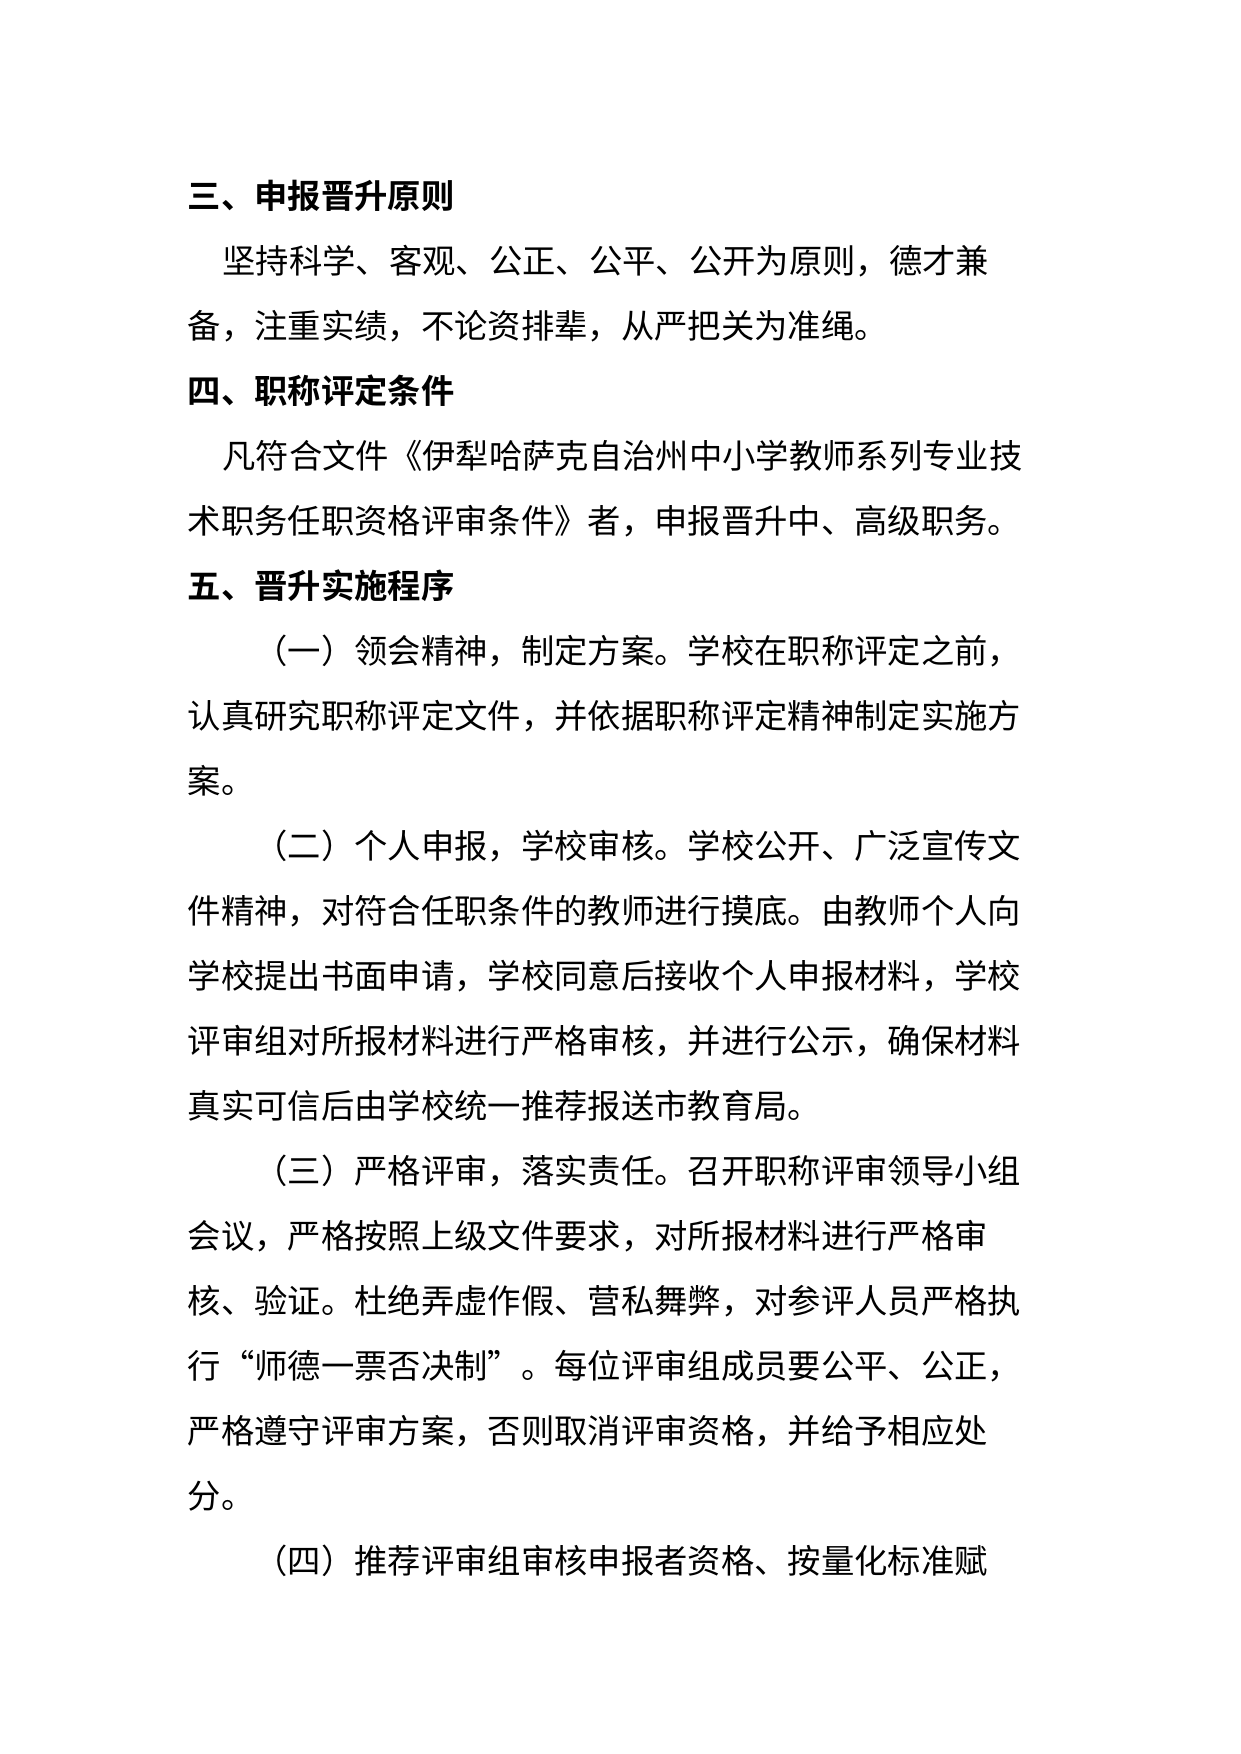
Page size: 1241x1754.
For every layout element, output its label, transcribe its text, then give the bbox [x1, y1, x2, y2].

text 四、职称评定条件 [187, 357, 1053, 422]
text （二）个人申报，学校审核。学校公开、广泛宣传文件精神，对符合任职条件的教师进行摸底。由教师个人向学校提出书面申请，学校同意后接收个人申报材料，学校评审组对所报材料进行严格审核，并进行公示，确保材料真实可信后由学校统一推荐报送市教育局。 [187, 812, 1053, 1137]
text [187, 1527, 1053, 1592]
text （一）领会精神，制定方案。学校在职称评定之前，认真研究职称评定文件，并依据职称评定精神制定实施方案。 [187, 617, 1053, 812]
text 坚持科学、客观、公正、公平、公开为原则，德才兼备，注重实绩，不论资排辈，从严把关为准绳。 [187, 227, 1053, 357]
text 凡符合文件《伊犁哈萨克自治州中小学教师系列专业技术职务任职资格评审条件》者，申报晋升中、高级职务。 [187, 422, 1053, 552]
text （三）严格评审，落实责任。召开职称评审领导小组会议，严格按照上级文件要求，对所报材料进行严格审核、验证。杜绝弄虚作假、营私舞弊，对参评人员严格执行“师德一票否决制”。每位评审组成员要公平、公正，严格遵守评审方案，否则取消评审资格，并给予相应处分。 [187, 1137, 1053, 1527]
text 五、晋升实施程序 [187, 552, 1053, 617]
text 三、申报晋升原则 [187, 162, 1053, 227]
